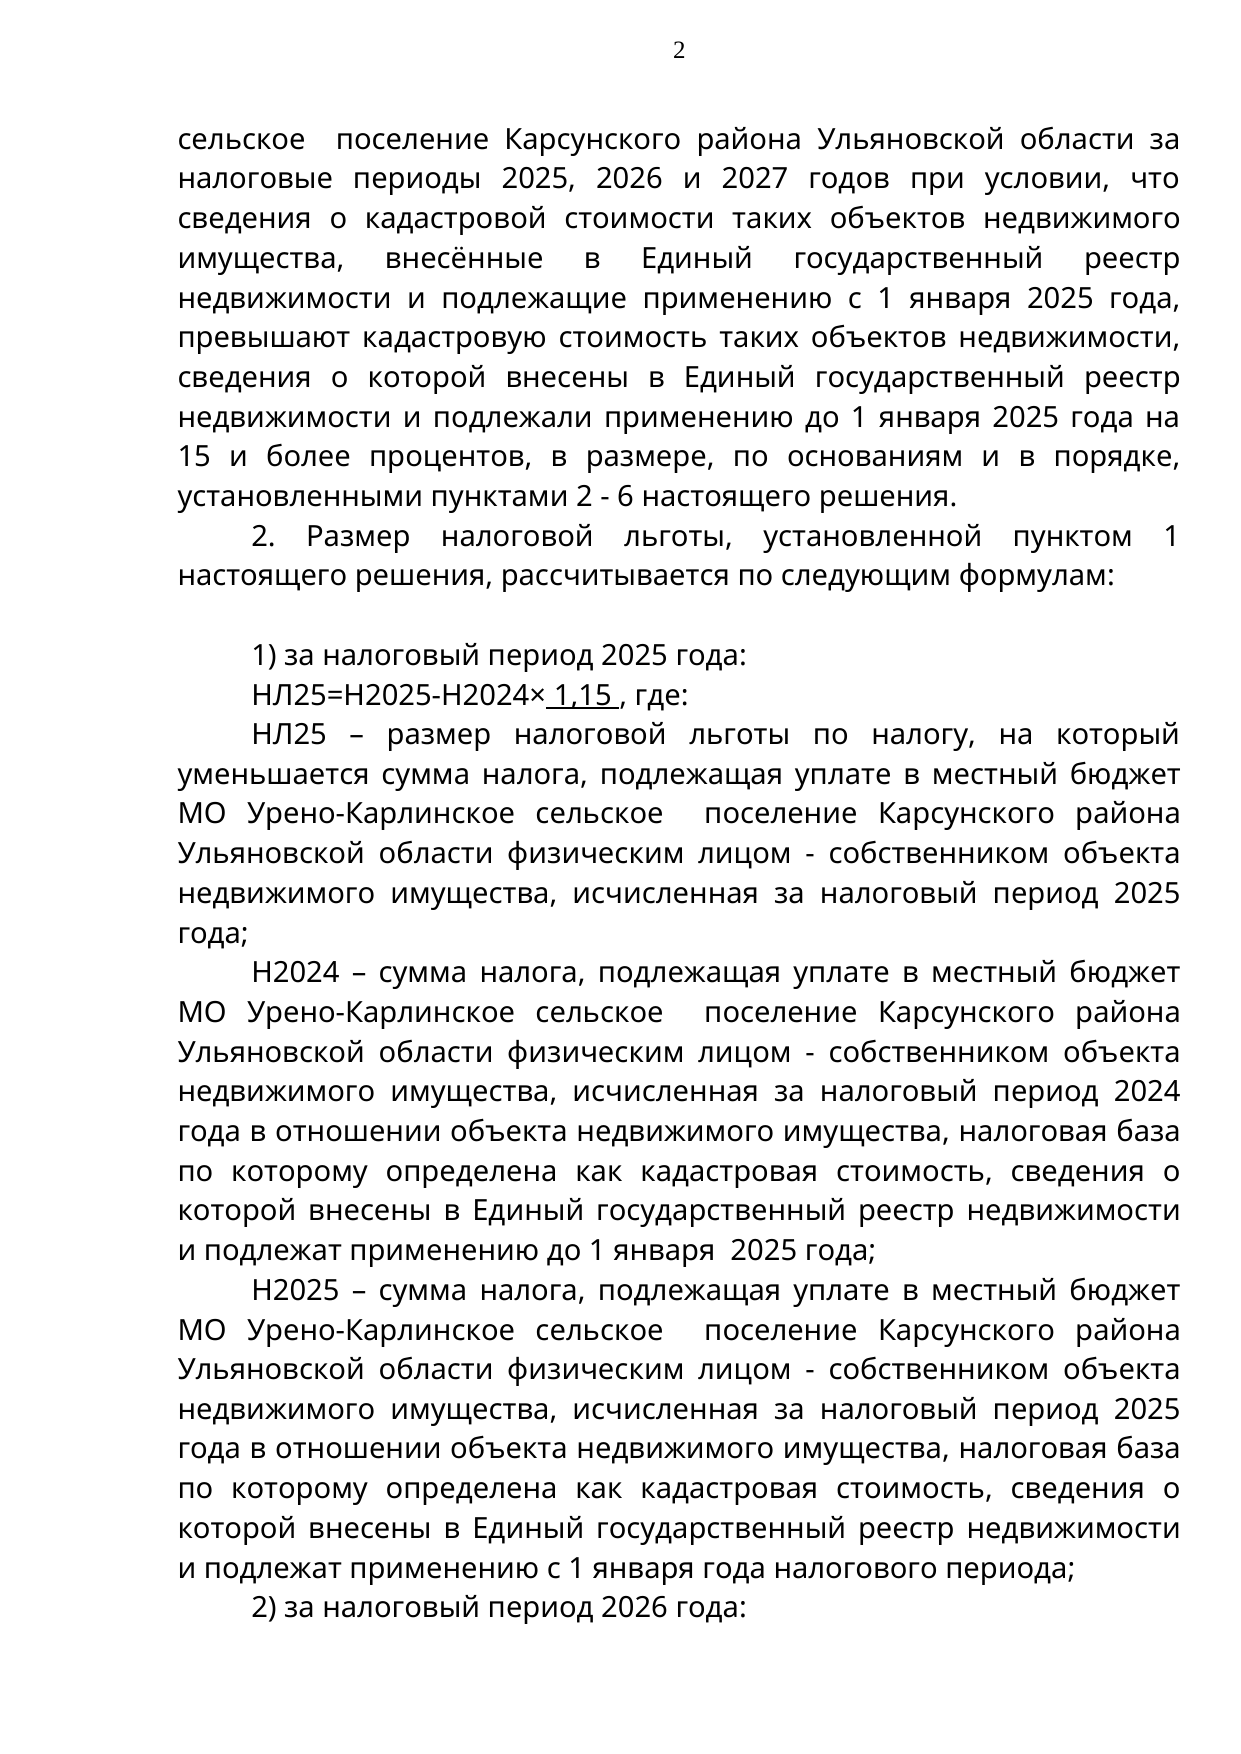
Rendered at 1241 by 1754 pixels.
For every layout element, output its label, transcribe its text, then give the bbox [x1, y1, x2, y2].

text НЛ25=Н2025-Н2024× 1,15 , где: [177, 674, 1181, 713]
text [177, 118, 1181, 515]
text 2. Размер налоговой льготы, установленной пунктом 1 настоящего решения, рассчитывается по следующим формулам: [177, 515, 1181, 594]
text 1) за налоговый период 2025 года: [177, 634, 1181, 674]
text Н2024 – сумма налога, подлежащая уплате в местный бюджет МО Урено-Карлинское сельское поселение Карсунского района Ульяновской области физическим лицом - собственником объекта недвижимого имущества, исчисленная за налоговый период 2024 года в отношении объекта недвижимого имущества, налоговая база по которому определена как кадастровая стоимость, сведения о которой внесены в Единый государственный реестр недвижимости и подлежат применению до 1 января 2025 года; [177, 952, 1181, 1269]
text 2) за налоговый период 2026 года: [177, 1587, 1181, 1626]
text НЛ25 – размер налоговой льготы по налогу, на который уменьшается сумма налога, подлежащая уплате в местный бюджет МО Урено-Карлинское сельское поселение Карсунского района Ульяновской области физическим лицом - собственником объекта недвижимого имущества, исчисленная за налоговый период 2025 года; [177, 713, 1181, 952]
text Н2025 – сумма налога, подлежащая уплате в местный бюджет МО Урено-Карлинское сельское поселение Карсунского района Ульяновской области физическим лицом - собственником объекта недвижимого имущества, исчисленная за налоговый период 2025 года в отношении объекта недвижимого имущества, налоговая база по которому определена как кадастровая стоимость, сведения о которой внесены в Единый государственный реестр недвижимости и подлежат применению с 1 января года налогового периода; [177, 1269, 1181, 1587]
